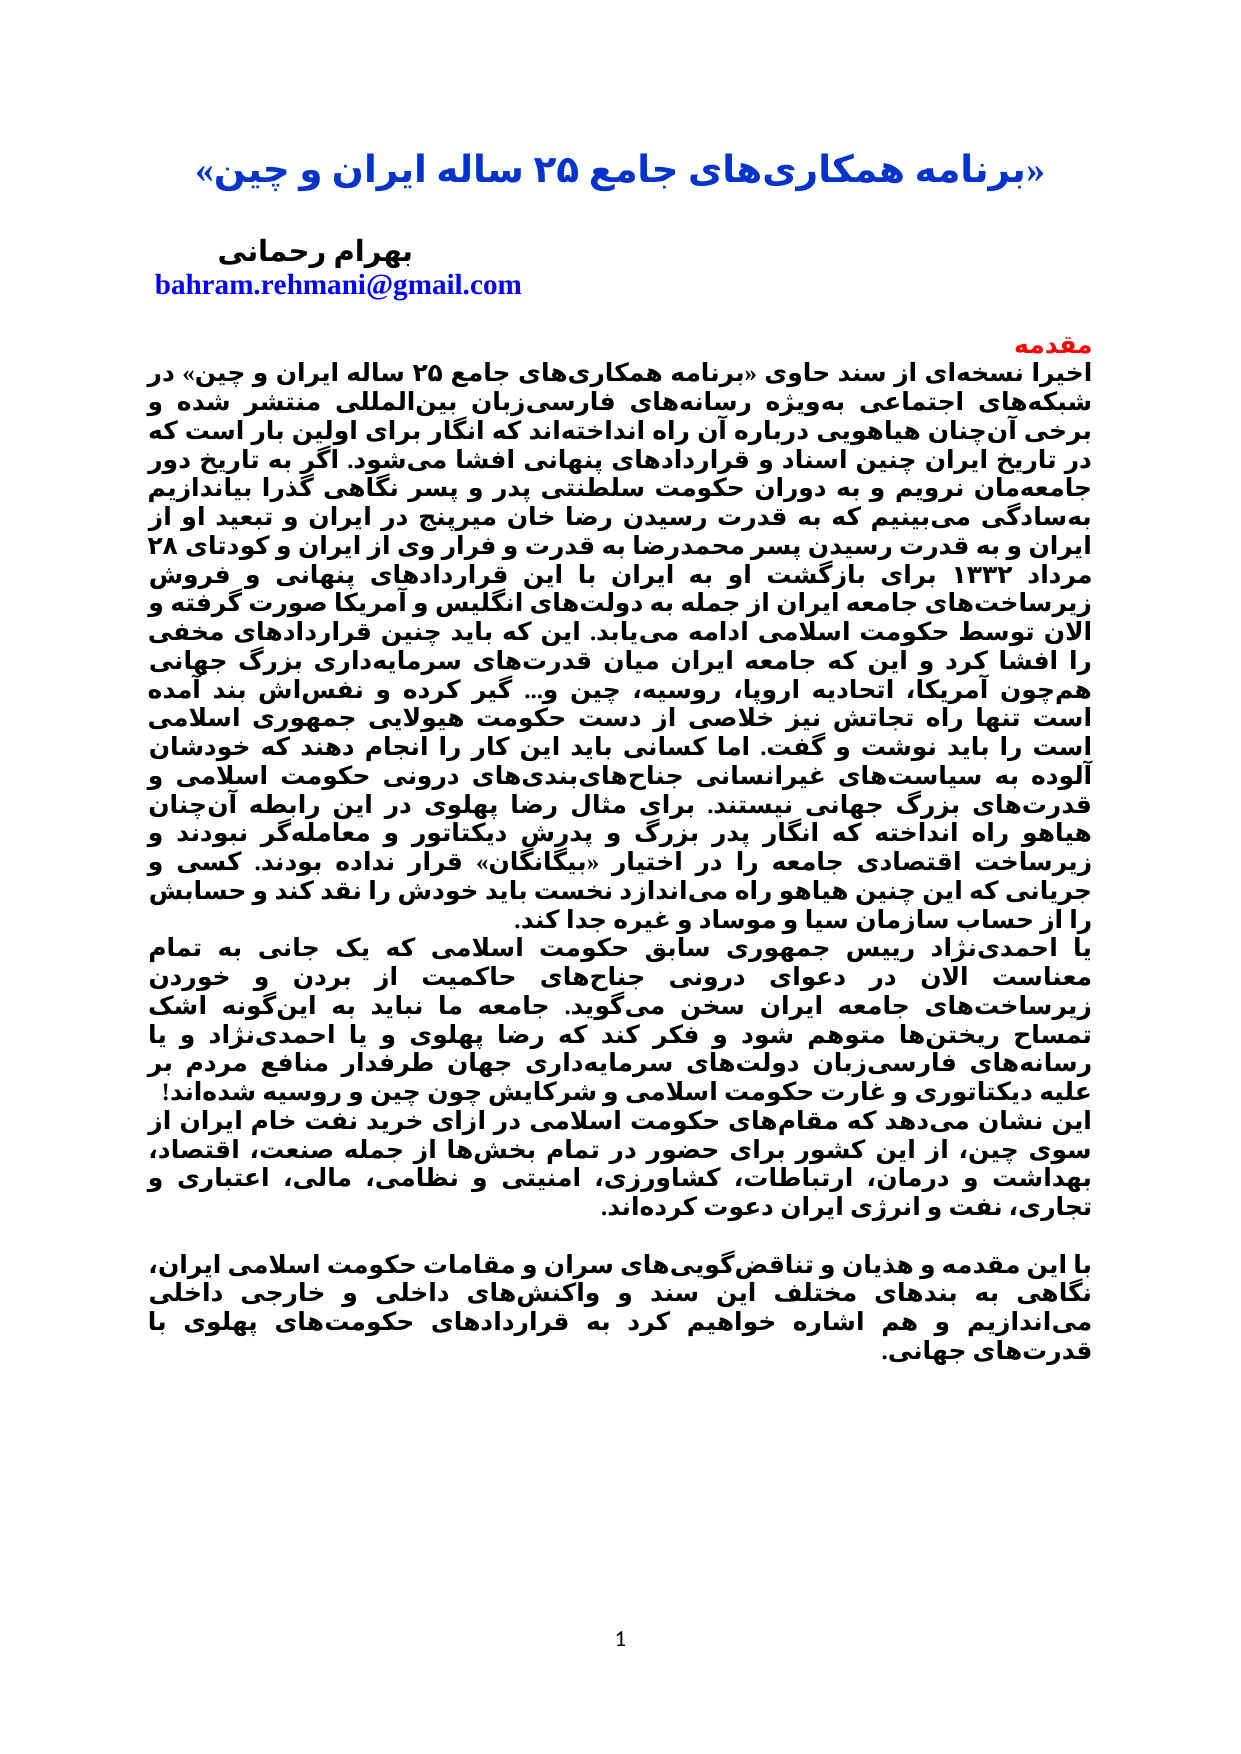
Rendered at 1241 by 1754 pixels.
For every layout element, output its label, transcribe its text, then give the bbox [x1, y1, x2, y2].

text اخیرا نسخه‌ای از سند حاوی «برنامه همکاری‌های جامع ۲۵ ساله ایران و چین» در شبکه‌های اجتماعی به‌ویژه رسانه‌های فارسی‌زبان بین‌المللی منتشر شده و برخی آن‌چنان هیاهویی درباره آن راه انداخته‌اند که انگار برای اولین بار است که در تاریخ ایران چنین اسناد و قراردادهای پنهانی افشا می‌شود. اگر به تاریخ دور جامعه‌مان نرویم و به دوران حکومت سلطنتی پدر و پسر نگاهی گذرا بیاندازیم به‌سادگی می‌بینیم که به قدرت رسیدن رضا خان میرپنج در ایران و تبعید او از ایران و به قدرت رسیدن پسر محمدرضا به قدرت و فرار وی از ایران و کودتای ۲۸ مرداد ۱۳۳۲ برای بازگشت او به ایران با این قراردادهای پنهانی و فروش زیرساخت‌های جامعه ایران از جمله به دولت‌های انگلیس و آمریکا صورت گرفته و الان توسط حکومت اسلامی ادامه می‌یابد. این که باید چنین قراردادهای مخفی را افشا کرد و این که جامعه ایران میان قدرت‌های سرمایه‌داری بزرگ جهانی هم‌چون آمریکا، اتحادیه اروپا، روسیه، چین و... گیر کرده و نفس‌اش بند آمده است تنها راه تجاتش نیز خلاصی از دست حکومت هیولایی جمهوری اسلامی است را باید نوشت و گفت. اما کسانی باید این کار را انجام دهند که خودشان آلوده به سیاست‌های غیرانسانی جناح‌های‌بندی‌های درونی حکومت اسلامی و قدرت‌های بزرگ جهانی نیستند. برای مثال رضا پهلوی در این رابطه آن‌چنان هیاهو راه انداخته که انگار پدر بزرگ و پدرش دیکتاتور و معامله‌گر نبودند و زیرساخت اقتصادی جامعه را در اختیار «بیگانگان» قرار نداده بودند. کسی و جریانی که این چنین هیاهو راه می‌اندازد نخست باید خودش را نقد کند و حسابش را از حساب سازمان سیا و موساد و غیره جدا کند. [148, 358, 1093, 933]
text bahram.rehmani@gmail.com [148, 267, 1093, 301]
text مقدمه [148, 330, 1093, 358]
text با این مقدمه و هذیان و تناقض‌گویی‌های سران و مقامات حکومت اسلامی ایران، نگاهی به بندهای مختلف این سند و واکنش‌های داخلی و خارجی داخلی می‌اندازیم و هم اشاره خواهیم کرد به قراردادهای حکومت‌های پهلوی با قدرت‌‌های جهانی. [148, 1250, 1093, 1365]
text بهرام رحمانی [148, 234, 549, 267]
text «برنامه همکاری‌های جامع ۲۵ ساله ایران و چین» [148, 148, 1093, 191]
text این نشان می‌دهد که مقام‌های حکومت اسلامی در ازای خرید نفت خام ایران از سوی چین، از این کشور برای حضور در تمام بخش‌ها از جمله صنعت، اقتصاد، بهداشت و درمان، ارتباطات، کشاورزی، امنیتی و نظامی، مالی، اعتباری و تجاری، نفت و انرژی ایران دعوت کرده‌اند. [148, 1106, 1093, 1221]
text یا احمدی‌نژاد رییس جمهوری سابق حکومت اسلامی که یک جانی به تمام معناست الان در دعوای درونی جناح‌های حاکمیت از بردن و خوردن زیرساخت‌های جامعه ایران سخن می‌گوید. جامعه ما نباید به این‌گونه اشک تمساح ریختن‌ها متوهم شود و فکر کند که رضا پهلوی و یا احمدی‌نژاد و یا رسانه‌های فارسی‌زبان دولت‌های سرمایه‌داری جهان طرفدار منافع مردم بر علیه دیکتاتوری و غارت حکومت اسلامی و شرکایش چون چین و روسیه شده‌اند! [148, 933, 1093, 1106]
